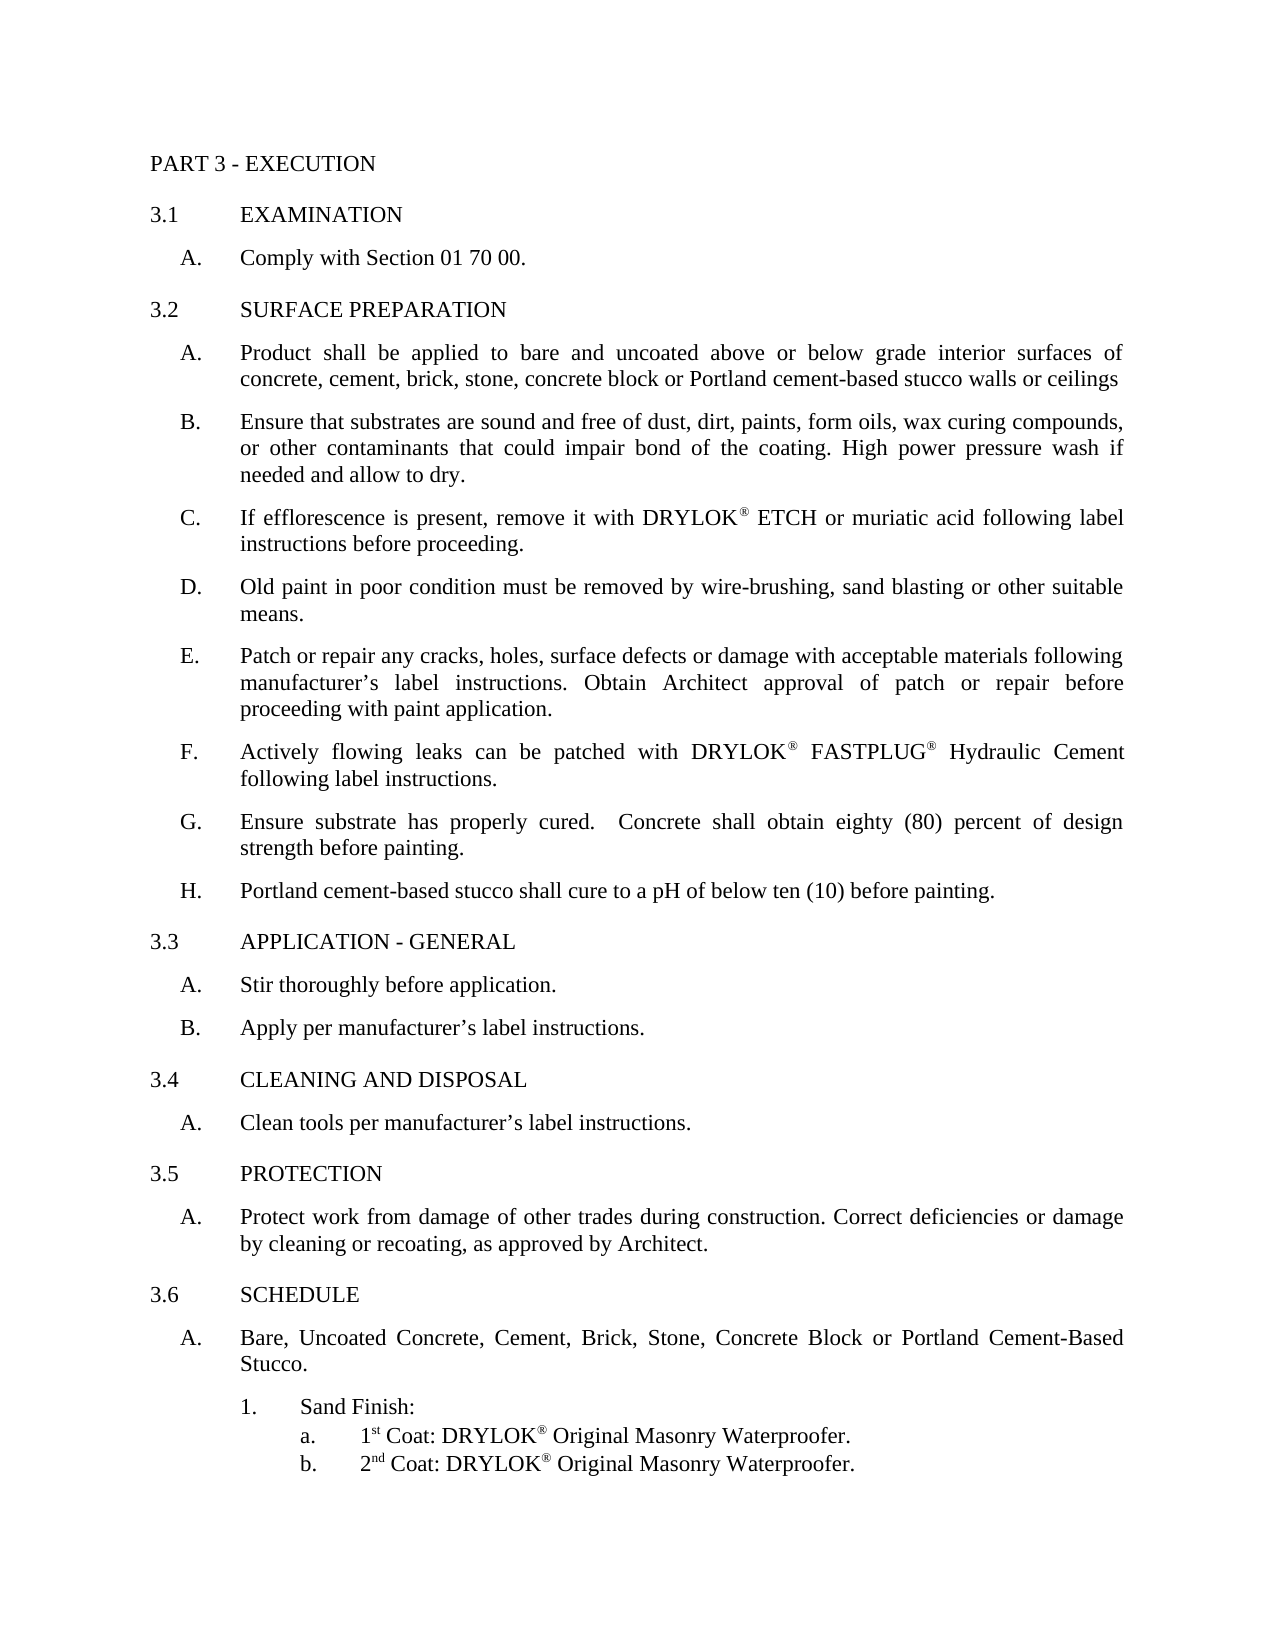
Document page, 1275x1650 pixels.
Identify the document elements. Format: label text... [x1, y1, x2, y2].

text 2nd Coat: DRYLOK® Original Masonry Waterproofer. [300, 1450, 1125, 1477]
text 1st Coat: DRYLOK® Original Masonry Waterproofer. [300, 1422, 1125, 1448]
text EXAMINATION [150, 201, 1125, 228]
text Apply per manufacturer’s label instructions. [180, 1014, 1125, 1041]
text PROTECTION [150, 1160, 1125, 1187]
text Protect work from damage of other trades during construction. Correct deficiencies or damage by cleaning or recoating, as approved by Architect. [180, 1203, 1125, 1256]
text SURFACE PREPARATION [150, 296, 1125, 322]
text eXECUTION [150, 150, 1125, 176]
text SCHEDULE [150, 1281, 1125, 1307]
text Stir thoroughly before application. [180, 971, 1125, 998]
text Portland cement-based stucco shall cure to a pH of below ten (10) before painting. [180, 877, 1125, 903]
text Clean tools per manufacturer’s label instructions. [180, 1109, 1125, 1135]
text Ensure substrate has properly cured. Concrete shall obtain eighty (80) percent of design strength before painting. [180, 808, 1125, 860]
text Bare, Uncoated Concrete, Cement, Brick, Stone, Concrete Block or Portland Cement-Based Stucco. [180, 1324, 1125, 1377]
text Ensure that substrates are sound and free of dust, dirt, paints, form oils, wax curing compounds, or other contaminants that could impair bond of the coating. High power pressure wash if needed and allow to dry. [180, 408, 1125, 487]
text Old paint in poor condition must be removed by wire-brushing, sand blasting or other suitable means. [180, 573, 1125, 626]
text If efflorescence is present, remove it with DRYLOK® ETCH or muriatic acid following label instructions before proceeding. [180, 504, 1125, 557]
list Sand Finish: [240, 1393, 1125, 1420]
text Patch or repair any cracks, holes, surface defects or damage with acceptable materials following manufacturer’s label instructions. Obtain Architect approval of patch or repair before proceeding with paint application. [180, 643, 1125, 722]
text Actively flowing leaks can be patched with DRYLOK® FASTPLUG® Hydraulic Cement following label instructions. [180, 738, 1125, 791]
text CLEANING AND DISPOSAL [150, 1066, 1125, 1092]
text application - GENERAL [150, 928, 1125, 955]
text Product shall be applied to bare and uncoated above or below grade interior surfaces of concrete, cement, brick, stone, concrete block or Portland cement-based stucco walls or ceilings [180, 339, 1125, 391]
text Comply with Section 01 70 00. [180, 244, 1125, 271]
